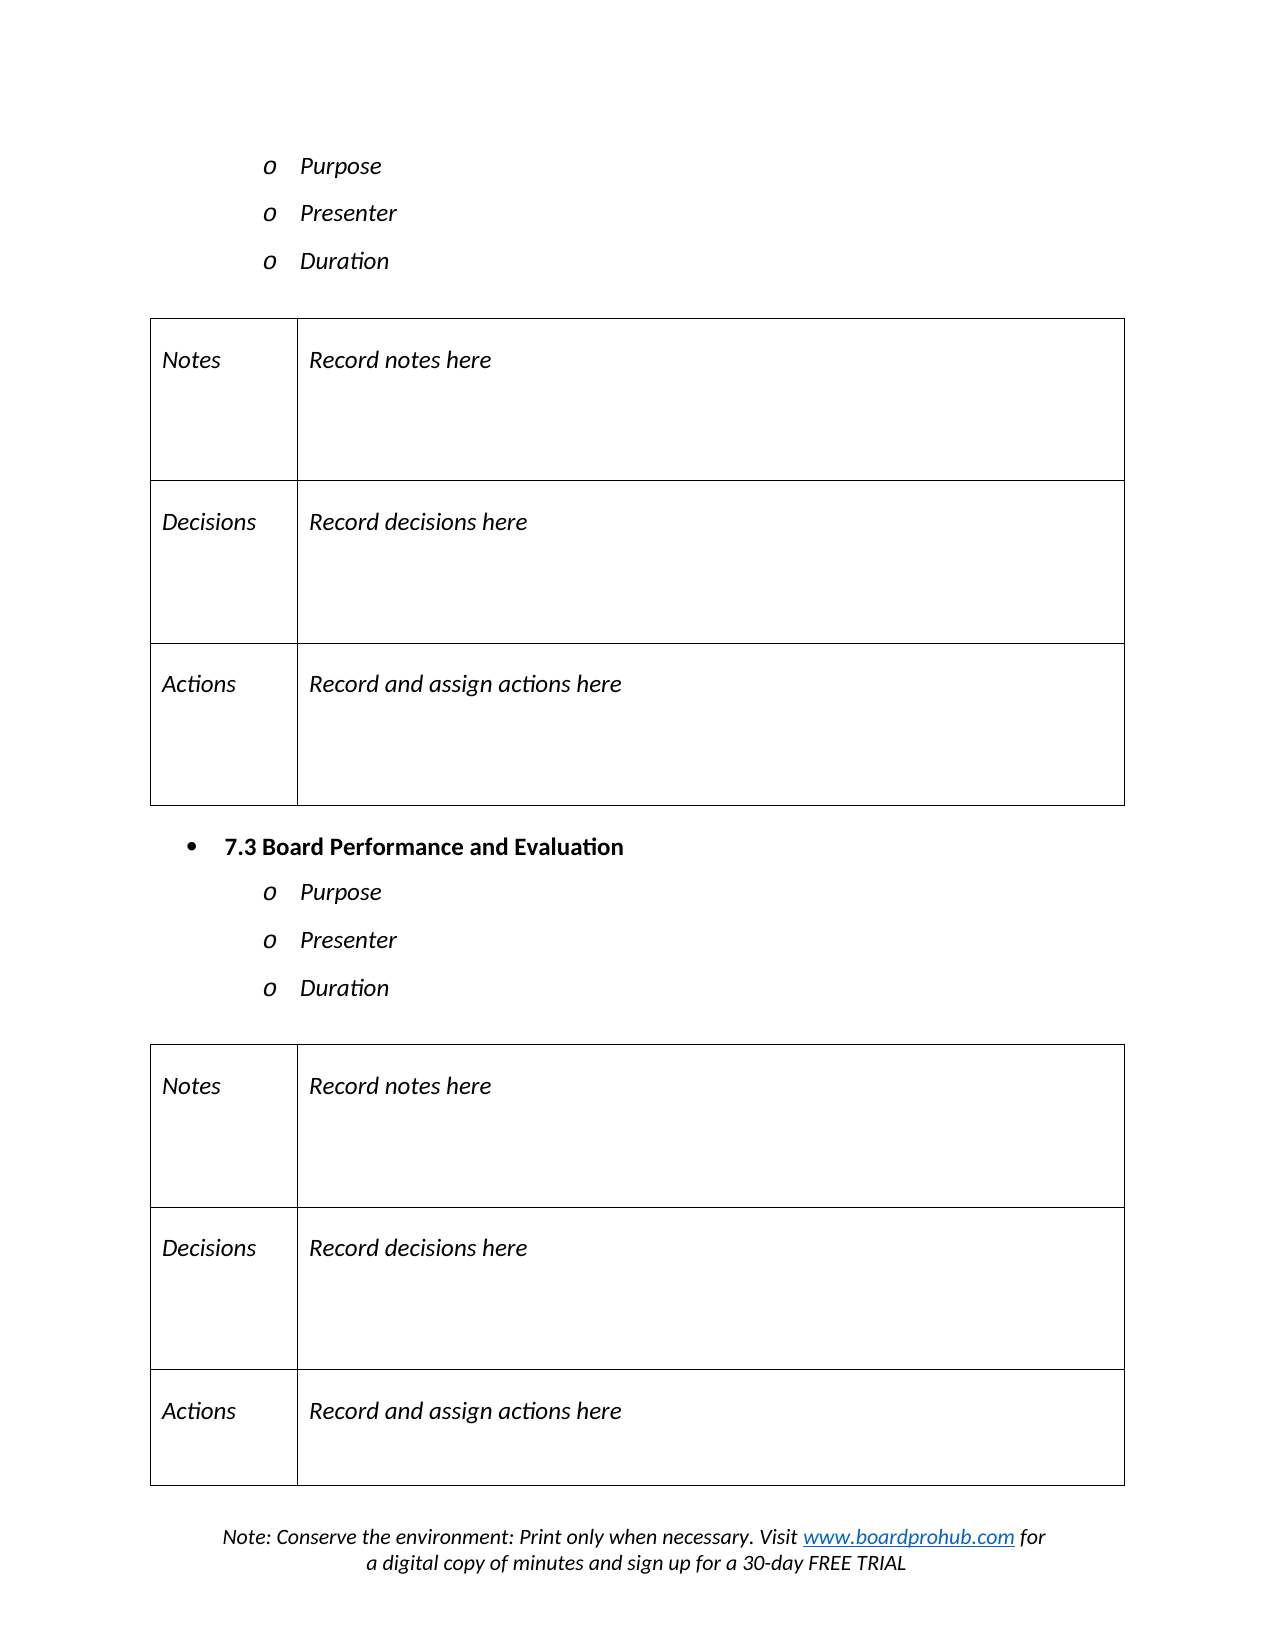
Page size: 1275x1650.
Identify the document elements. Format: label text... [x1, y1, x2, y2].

list 7.3 Board Performance and Evaluation [187, 831, 1125, 861]
table_header Notes [151, 1045, 297, 1207]
table_cell Actions [151, 1370, 297, 1485]
table_cell Record decisions here [298, 481, 1124, 642]
table_cell Decisions [151, 481, 297, 642]
table_cell Decisions [151, 1208, 297, 1369]
list Presenter [262, 924, 1125, 956]
table_header Record notes here [298, 1045, 1124, 1207]
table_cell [298, 1370, 1124, 1485]
list Duration [262, 972, 1125, 1003]
list Purpose [262, 876, 1125, 908]
list Presenter [262, 198, 1125, 229]
table_header Record notes here [298, 319, 1124, 480]
list Duration [262, 245, 1125, 277]
table_cell Record decisions here [298, 1208, 1124, 1369]
list Purpose [262, 150, 1125, 182]
table_header Notes [151, 319, 297, 480]
table_cell Record and assign actions here [298, 644, 1124, 805]
table_cell Actions [151, 644, 297, 805]
